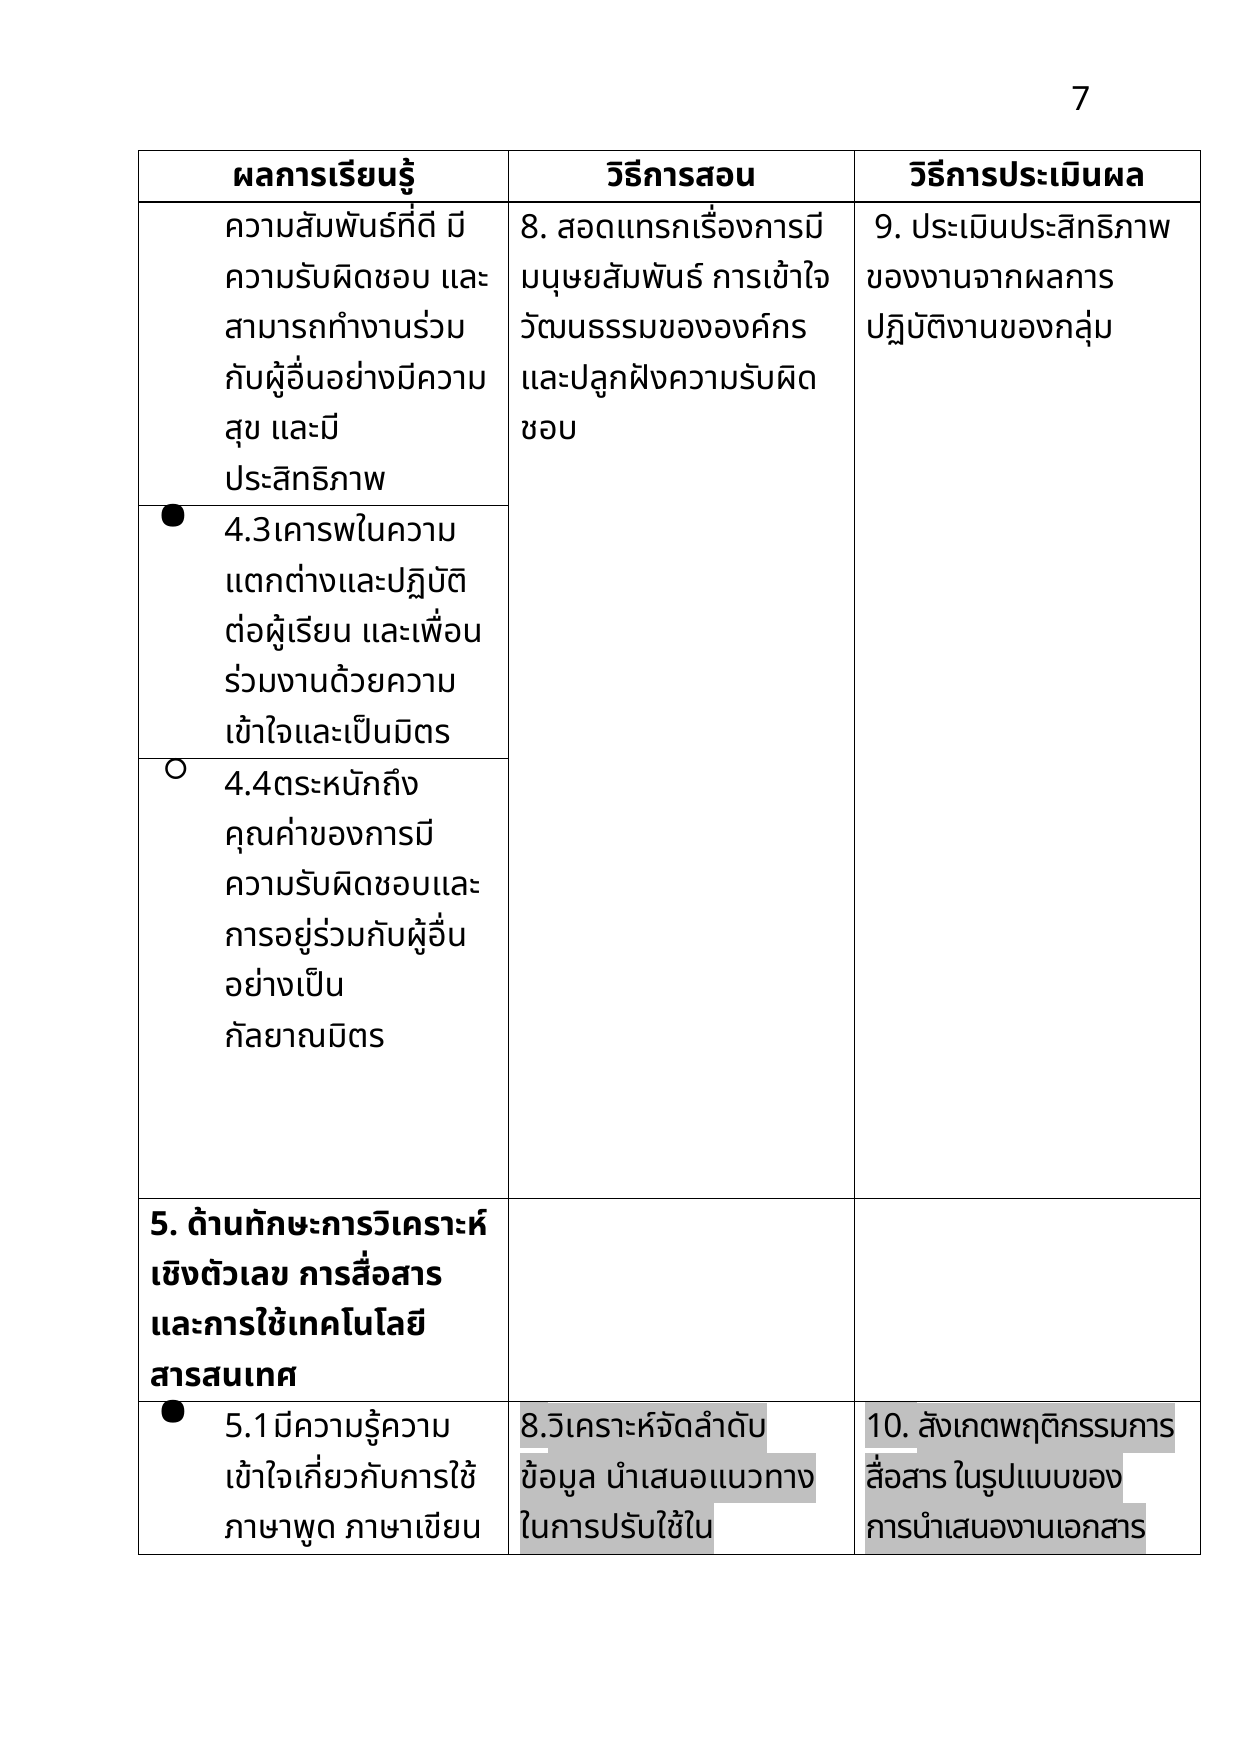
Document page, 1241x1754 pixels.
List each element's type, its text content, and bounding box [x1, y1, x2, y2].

table_cell [509, 1199, 854, 1401]
table_header วิธีการประเมินผล [855, 151, 1200, 201]
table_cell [213, 203, 508, 505]
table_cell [213, 1402, 508, 1554]
table_cell 10. สังเกตพฤติกรรมการสื่อสาร ในรูปแบบของการนำเสนองานเอกสาร การพูด และประกอบสื่อเทคโนโลยีที่มาจากการศึกษาค้นคว้า [917, 1402, 1200, 1554]
table_cell 8.วิเคราะห์จัดลำดับข้อมูล นำเสนอแนวทางในการปรับใช้ในสถานการณ์จริง [548, 1402, 854, 1554]
table_cell 10. สังเกตพฤติกรรมการสื่อสาร ในรูปแบบของการนำเสนองานเอกสาร การพูด และประกอบสื่อเทคโนโลยีที่มาจากการศึกษาค้นคว้า [855, 1402, 917, 1554]
table_cell [139, 759, 213, 1198]
table_cell 4.3 เคารพในความแตกต่างและปฏิบัติต่อผู้เรียน และเพื่อนร่วมงานด้วยความเข้าใจและเป็นมิตร [213, 506, 508, 758]
table_cell [139, 1402, 213, 1554]
table_cell [139, 506, 213, 758]
table_cell [139, 203, 213, 505]
table_cell 5. ด้านทักษะการวิเคราะห์เชิงตัวเลข การสื่อสาร และการใช้เทคโนโลยีสารสนเทศ [139, 1199, 508, 1401]
table_header ผลการเรียนรู้ [139, 151, 508, 201]
table_cell 8.วิเคราะห์จัดลำดับข้อมูล นำเสนอแนวทางในการปรับใช้ในสถานการณ์จริง [509, 1402, 548, 1554]
table_header วิธีการสอน [509, 151, 854, 201]
table_cell 4.4 ตระหนักถึงคุณค่าของการมีความรับผิดชอบและการอยู่ร่วมกับผู้อื่นอย่างเป็นกัลยาณมิตร [213, 759, 508, 1198]
table_cell [855, 1199, 1200, 1401]
